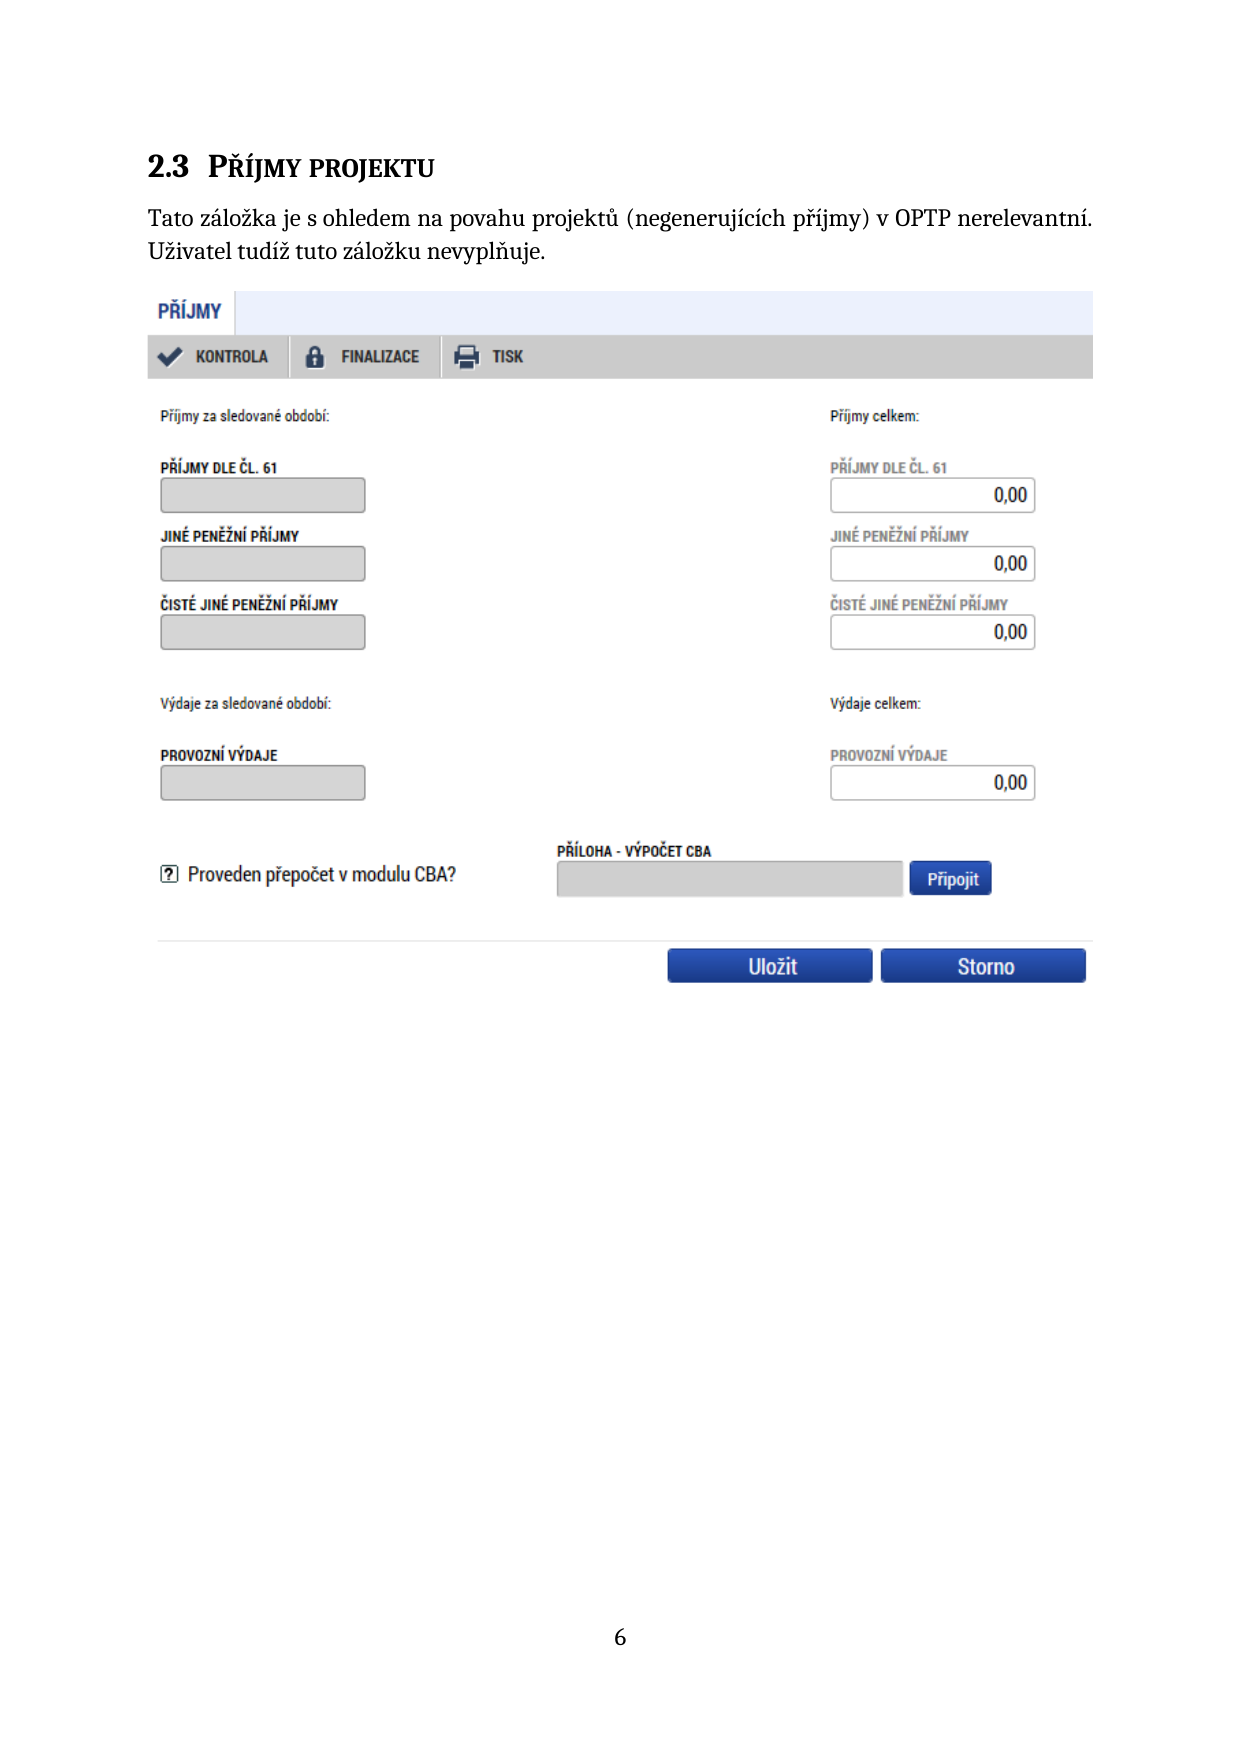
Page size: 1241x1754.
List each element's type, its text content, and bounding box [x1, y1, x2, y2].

subtitle Příjmy projektu [148, 148, 1093, 186]
picture [147, 291, 1093, 987]
text Tato záložka je s ohledem na povahu projektů (negenerujících příjmy) v OPTP nerelevantní. Uživatel tudíž tuto záložku nevyplňuje. [148, 204, 1093, 266]
